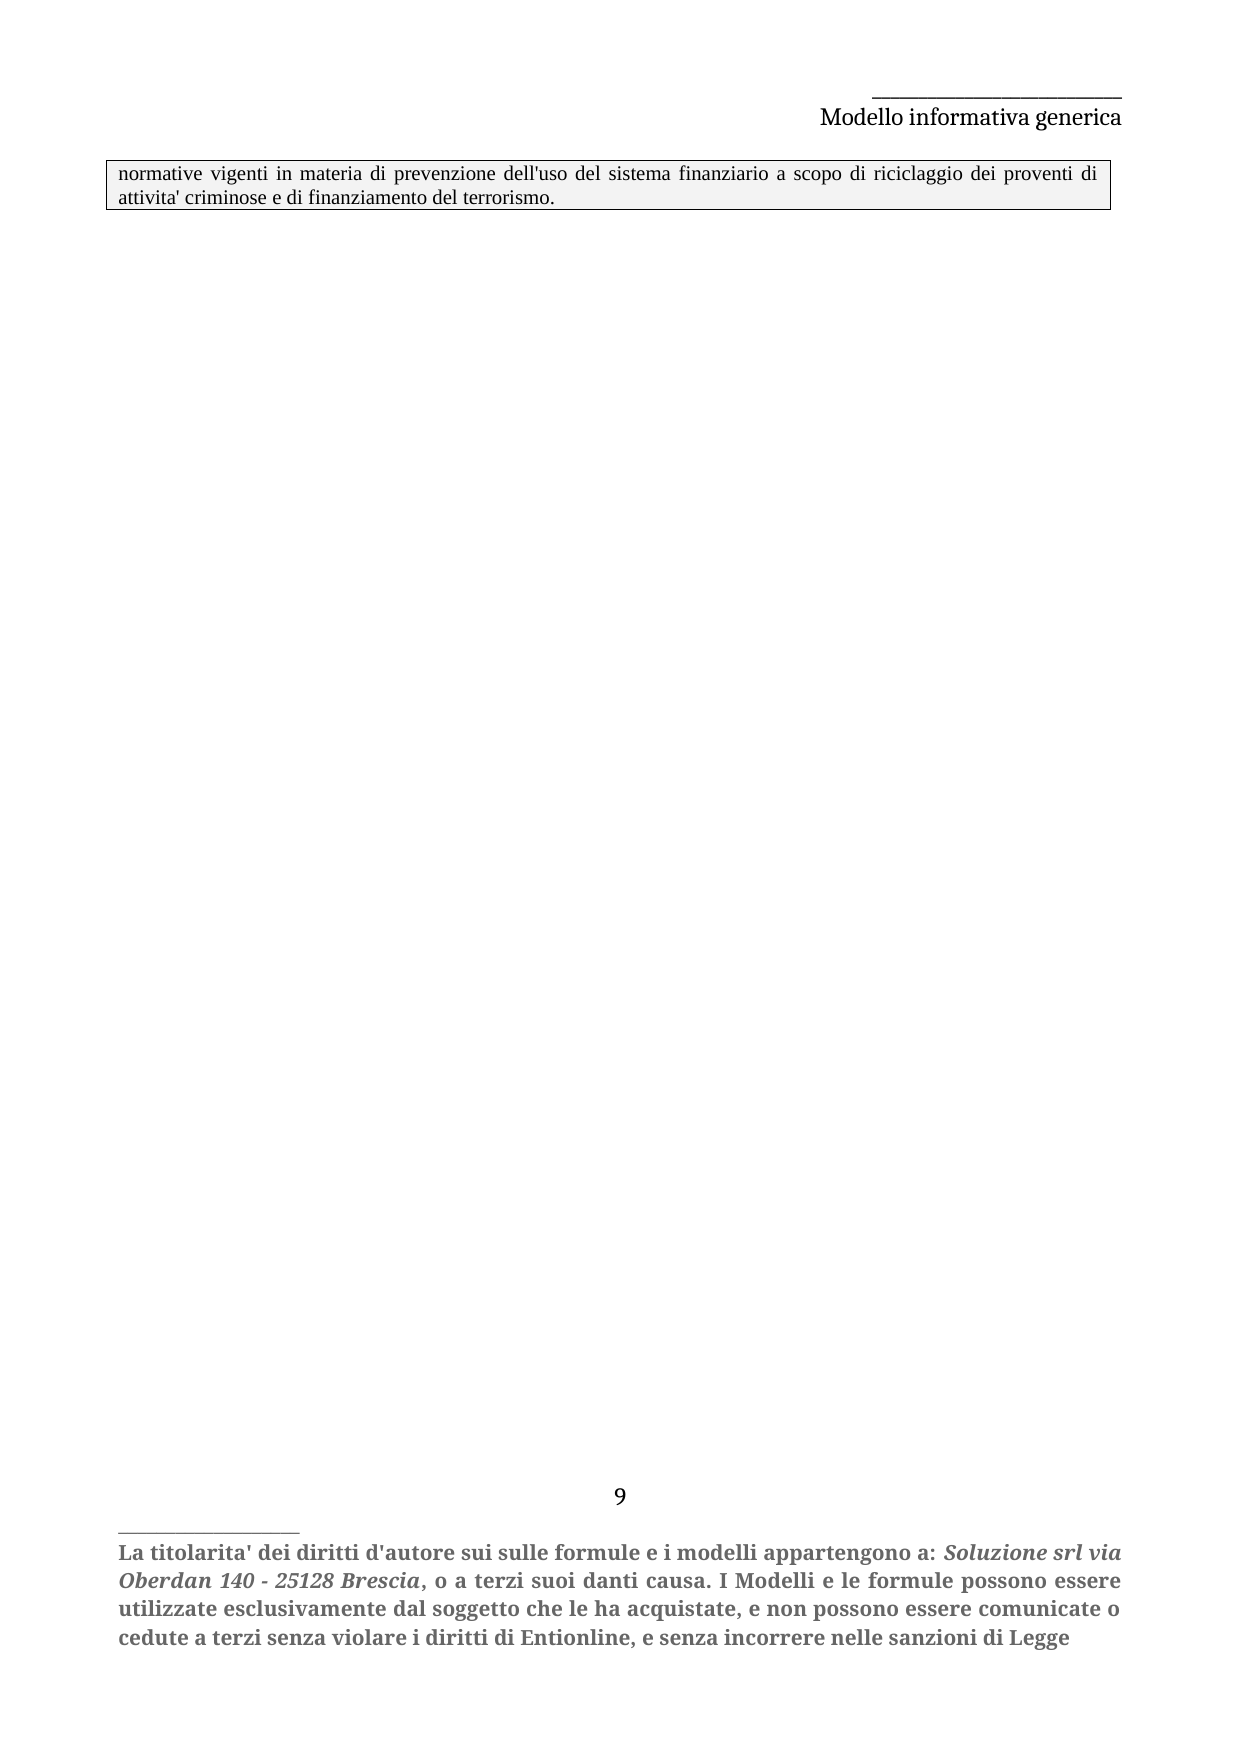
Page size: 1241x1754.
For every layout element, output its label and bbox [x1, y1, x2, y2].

table_cell [107, 161, 1110, 209]
